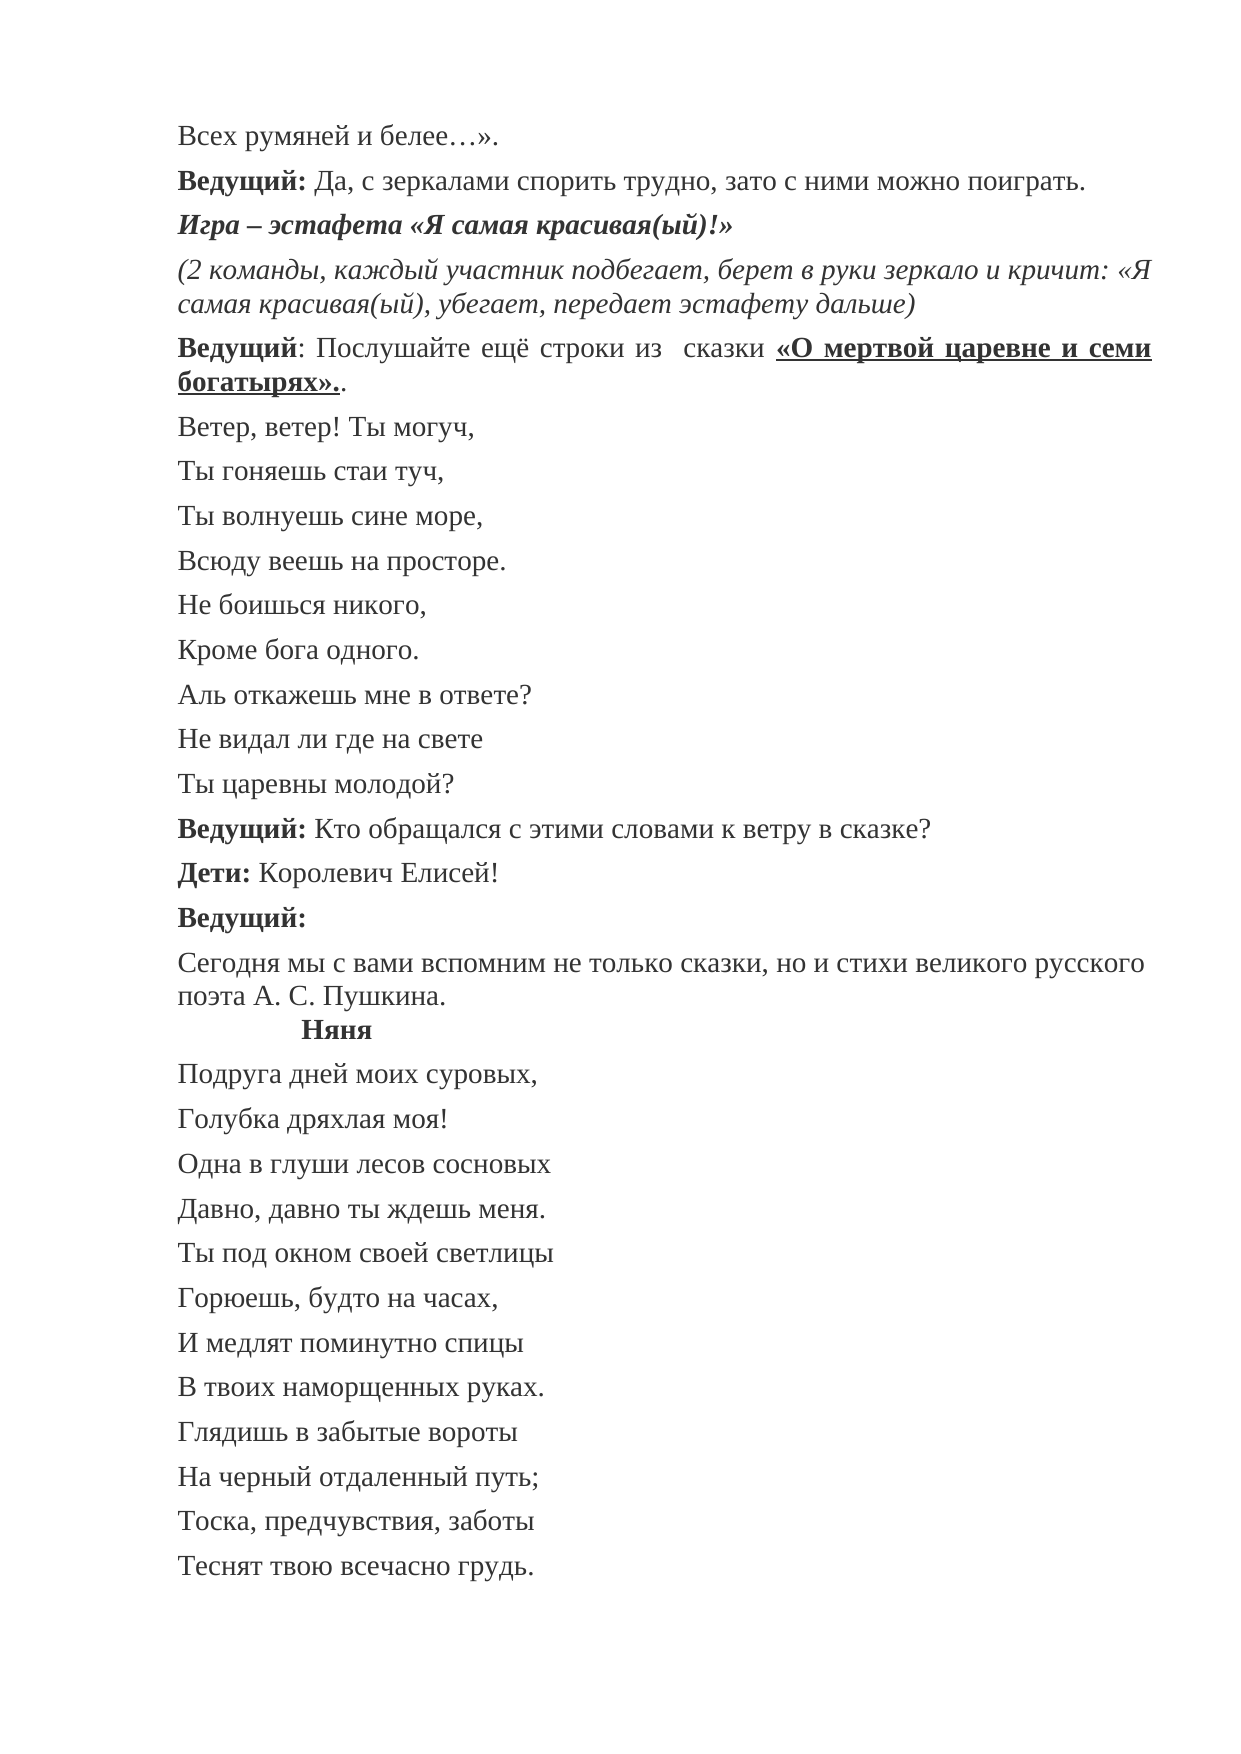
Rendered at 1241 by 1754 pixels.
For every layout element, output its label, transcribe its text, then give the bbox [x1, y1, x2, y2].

text Глядишь в забытые вороты [177, 1414, 1152, 1448]
text Теснят твою всечасно грудь. [177, 1548, 1152, 1582]
text Ветер, ветер! Ты могуч, [177, 409, 1152, 442]
text На черный отдаленный путь; [177, 1459, 1152, 1492]
text Подруга дней моих суровых, [177, 1057, 1152, 1090]
text Всех румяней и белее…». [177, 118, 1152, 152]
text Горюешь, будто на часах, [177, 1280, 1152, 1314]
text Давно, давно ты ждешь меня. [177, 1191, 1152, 1224]
text Ведущий: [177, 900, 1152, 934]
text Ведущий: Послушайте ещё строки из сказки «О мертвой царевне и семи богатырях».. [177, 330, 1152, 397]
text (2 команды, каждый участник подбегает, берет в руки зеркало и кричит: «Я самая красивая(ый), убегает, передает эстафету дальше) [177, 252, 1152, 319]
text Одна в глуши лесов сосновых [177, 1146, 1152, 1179]
text Всюду веешь на просторе. [177, 543, 1152, 576]
text Голубка дряхлая моя! [177, 1101, 1152, 1135]
text Не боишься никого, [177, 587, 1152, 621]
text Кроме бога одного. [177, 632, 1152, 666]
text Ты гоняешь стаи туч, [177, 453, 1152, 487]
text Сегодня мы с вами вспомним не только сказки, но и стихи великого русского поэта А. С. Пушкина. Няня [177, 945, 1152, 1046]
text Ведущий: Кто обращался с этими словами к ветру в сказке? [177, 811, 1152, 844]
text Тоска, предчувствия, заботы [177, 1503, 1152, 1537]
text Не видал ли где на свете [177, 721, 1152, 755]
text Ты волнуешь сине море, [177, 498, 1152, 532]
text В твоих наморщенных руках. [177, 1369, 1152, 1403]
text Ты под окном своей светлицы [177, 1235, 1152, 1269]
text И медлят поминутно спицы [177, 1325, 1152, 1358]
text Ты царевны молодой? [177, 766, 1152, 800]
text Дети: Королевич Елисей! [177, 856, 1152, 889]
text Игра – эстафета «Я самая красивая(ый)!» [177, 207, 1152, 241]
text Аль откажешь мне в ответе? [177, 677, 1152, 710]
text Ведущий: Да, с зеркалами спорить трудно, зато с ними можно поиграть. [177, 163, 1152, 196]
